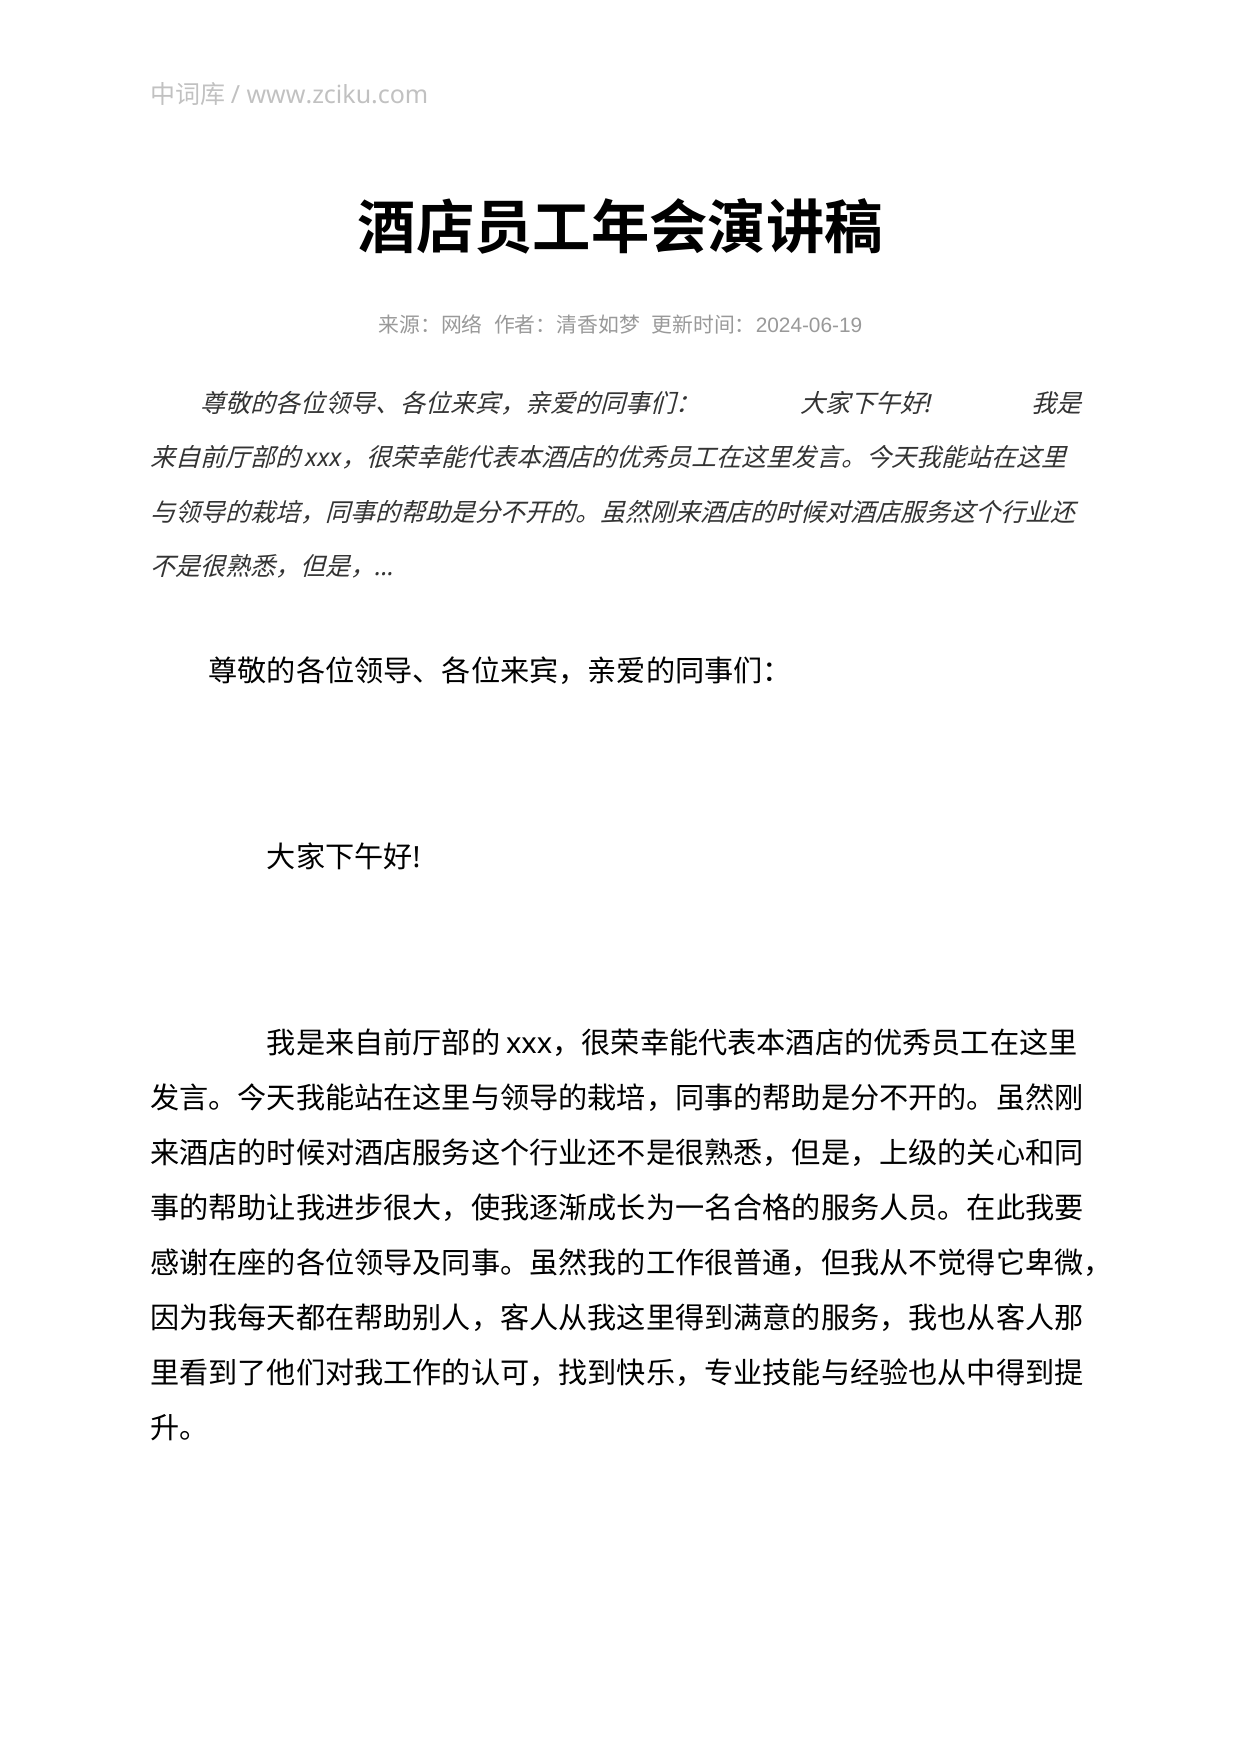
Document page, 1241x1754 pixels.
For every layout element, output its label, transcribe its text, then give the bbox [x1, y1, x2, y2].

text 我是来自前厅部的xxx，很荣幸能代表本酒店的优秀员工在这里发言。今天我能站在这里与领导的栽培，同事的帮助是分不开的。虽然刚来酒店的时候对酒店服务这个行业还不是很熟悉，但是，上级的关心和同事的帮助让我进步很大，使我逐渐成长为一名合格的服务人员。在此我要感谢在座的各位领导及同事。虽然我的工作很普通，但我从不觉得它卑微，因为我每天都在帮助别人，客人从我这里得到满意的服务，我也从客人那里看到了他们对我工作的认可，找到快乐，专业技能与经验也从中得到提升。 [150, 1020, 1090, 1447]
text 来源：网络 作者：清香如梦 更新时间：2024-06-19 [150, 313, 1090, 337]
subtitle 酒店员工年会演讲稿 [150, 181, 1090, 266]
text 尊敬的各位领导、各位来宾，亲爱的同事们： [150, 648, 1090, 690]
text 大家下午好! [150, 834, 1090, 876]
text 尊敬的各位领导、各位来宾，亲爱的同事们： 大家下午好! 我是来自前厅部的xxx，很荣幸能代表本酒店的优秀员工在这里发言。今天我能站在这里与领导的栽培，同事的帮助是分不开的。虽然刚来酒店的时候对酒店服务这个行业还不是很熟悉，但是，... [150, 383, 1090, 583]
